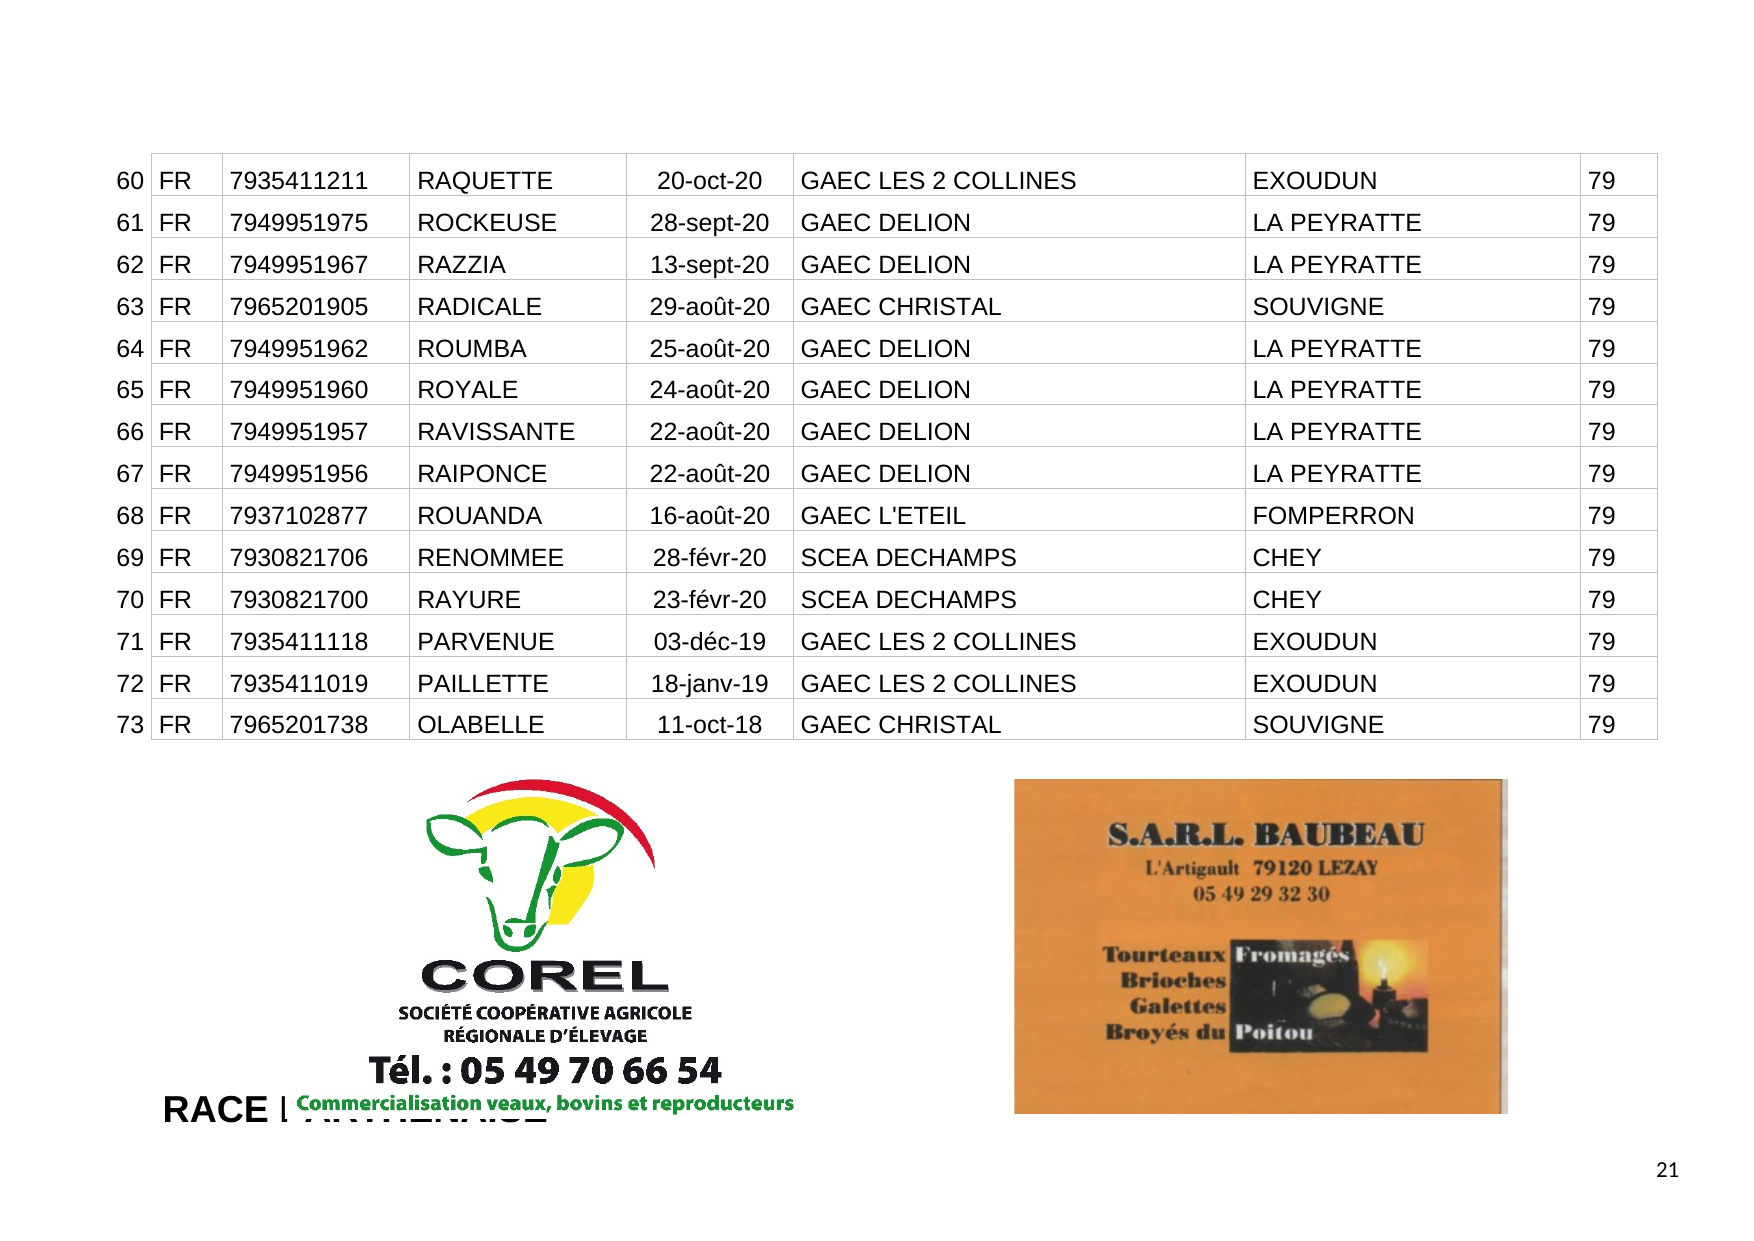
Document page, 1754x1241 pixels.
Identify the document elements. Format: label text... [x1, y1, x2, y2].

table_cell GAEC DELION [794, 238, 1245, 279]
table_cell 79 [1581, 322, 1657, 362]
table_cell GAEC DELION [794, 405, 1245, 446]
table_cell ROYALE [410, 364, 626, 404]
table_cell 64 [104, 321, 151, 362]
table_cell SCEA DECHAMPS [794, 573, 1245, 614]
table_cell 68 [104, 488, 151, 530]
table_cell PAILLETTE [410, 657, 626, 697]
picture [284, 771, 805, 1119]
table_cell 16-août-20 [627, 489, 793, 530]
table_cell LA PEYRATTE [1246, 447, 1580, 488]
table_cell 79 [1581, 615, 1657, 656]
table_cell 73 [104, 698, 151, 739]
table_cell 79 [1581, 531, 1657, 572]
table_cell 7949951960 [223, 364, 409, 404]
table_cell FR [152, 531, 222, 572]
table_cell RAZZIA [410, 238, 626, 279]
table_cell 29-août-20 [627, 280, 793, 321]
table_cell GAEC DELION [794, 364, 1245, 404]
table_header FR [152, 154, 222, 195]
table_cell OLABELLE [410, 699, 626, 739]
table_cell RENOMMEE [410, 531, 626, 572]
table_cell FR [152, 615, 222, 656]
table_cell 79 [1581, 573, 1657, 614]
table_cell 7949951957 [223, 405, 409, 446]
table_cell 61 [104, 195, 151, 237]
table_header EXOUDUN [1246, 154, 1580, 195]
table_cell 62 [104, 237, 151, 279]
table_cell 71 [104, 614, 151, 656]
table_cell 7935411118 [223, 615, 409, 656]
table_cell 7949951967 [223, 238, 409, 279]
table_cell 18-janv-19 [627, 657, 793, 697]
table_cell SOUVIGNE [1246, 699, 1580, 739]
table_cell 79 [1581, 196, 1657, 237]
table_cell CHEY [1246, 573, 1580, 614]
table_cell RAVISSANTE [410, 405, 626, 446]
table_cell FR [152, 489, 222, 530]
table_cell 79 [1581, 280, 1657, 321]
table_cell 79 [1581, 364, 1657, 404]
table_cell LA PEYRATTE [1246, 322, 1580, 362]
table_cell 79 [1581, 489, 1657, 530]
table_cell PARVENUE [410, 615, 626, 656]
table_cell ROCKEUSE [410, 196, 626, 237]
table_cell EXOUDUN [1246, 615, 1580, 656]
table_cell FOMPERRON [1246, 489, 1580, 530]
table_cell GAEC LES 2 COLLINES [794, 657, 1245, 697]
table_cell LA PEYRATTE [1246, 364, 1580, 404]
table_cell 13-sept-20 [627, 238, 793, 279]
table_cell 66 [104, 404, 151, 446]
table_cell GAEC DELION [794, 447, 1245, 488]
table_cell 65 [104, 363, 151, 404]
table_cell 03-déc-19 [627, 615, 793, 656]
table_cell RAYURE [410, 573, 626, 614]
table_cell 63 [104, 279, 151, 321]
table_cell FR [152, 573, 222, 614]
table_cell GAEC LES 2 COLLINES [794, 615, 1245, 656]
table_cell 79 [1581, 238, 1657, 279]
table_cell FR [152, 322, 222, 362]
table_cell 67 [104, 446, 151, 488]
table_cell 7930821706 [223, 531, 409, 572]
table_header 79 [1581, 154, 1657, 195]
table_cell GAEC DELION [794, 322, 1245, 362]
table_cell 7930821700 [223, 573, 409, 614]
table_cell 79 [1581, 699, 1657, 739]
table_cell 7935411019 [223, 657, 409, 697]
table_cell FR [152, 699, 222, 739]
table_cell 7949951956 [223, 447, 409, 488]
text RACE PARTHENAISE [162, 1087, 1679, 1131]
table_cell FR [152, 447, 222, 488]
table_cell LA PEYRATTE [1246, 196, 1580, 237]
table_cell 11-oct-18 [627, 699, 793, 739]
table_cell 69 [104, 530, 151, 572]
table_cell 79 [1581, 657, 1657, 697]
table_cell 7965201738 [223, 699, 409, 739]
table_cell 22-août-20 [627, 405, 793, 446]
table_cell RADICALE [410, 280, 626, 321]
table_cell 79 [1581, 405, 1657, 446]
table_cell 23-févr-20 [627, 573, 793, 614]
table_cell FR [152, 238, 222, 279]
table_cell GAEC CHRISTAL [794, 280, 1245, 321]
table_cell LA PEYRATTE [1246, 405, 1580, 446]
table_cell 72 [104, 656, 151, 697]
table_cell ROUMBA [410, 322, 626, 362]
table_cell SCEA DECHAMPS [794, 531, 1245, 572]
table_cell CHEY [1246, 531, 1580, 572]
table_cell 28-févr-20 [627, 531, 793, 572]
table_header RAQUETTE [410, 154, 626, 195]
table_cell 7937102877 [223, 489, 409, 530]
table_cell 25-août-20 [627, 322, 793, 362]
table_cell FR [152, 364, 222, 404]
table_header 20-oct-20 [627, 154, 793, 195]
table_cell ROUANDA [410, 489, 626, 530]
table_cell RAIPONCE [410, 447, 626, 488]
table_cell FR [152, 657, 222, 697]
table_cell FR [152, 196, 222, 237]
table_cell GAEC DELION [794, 196, 1245, 237]
table_cell 79 [1581, 447, 1657, 488]
table_cell GAEC CHRISTAL [794, 699, 1245, 739]
table_cell 24-août-20 [627, 364, 793, 404]
table_cell 7949951975 [223, 196, 409, 237]
table_cell 7949951962 [223, 322, 409, 362]
table_cell EXOUDUN [1246, 657, 1580, 697]
table_header GAEC LES 2 COLLINES [794, 154, 1245, 195]
table_cell FR [152, 405, 222, 446]
table_cell 70 [104, 572, 151, 614]
table_cell LA PEYRATTE [1246, 238, 1580, 279]
table_header 60 [104, 153, 151, 195]
table_cell 22-août-20 [627, 447, 793, 488]
table_cell FR [152, 280, 222, 321]
table_cell 28-sept-20 [627, 196, 793, 237]
table_cell 7965201905 [223, 280, 409, 321]
picture [1014, 779, 1509, 1114]
table_cell GAEC L'ETEIL [794, 489, 1245, 530]
table_header 7935411211 [223, 154, 409, 195]
table_cell SOUVIGNE [1246, 280, 1580, 321]
